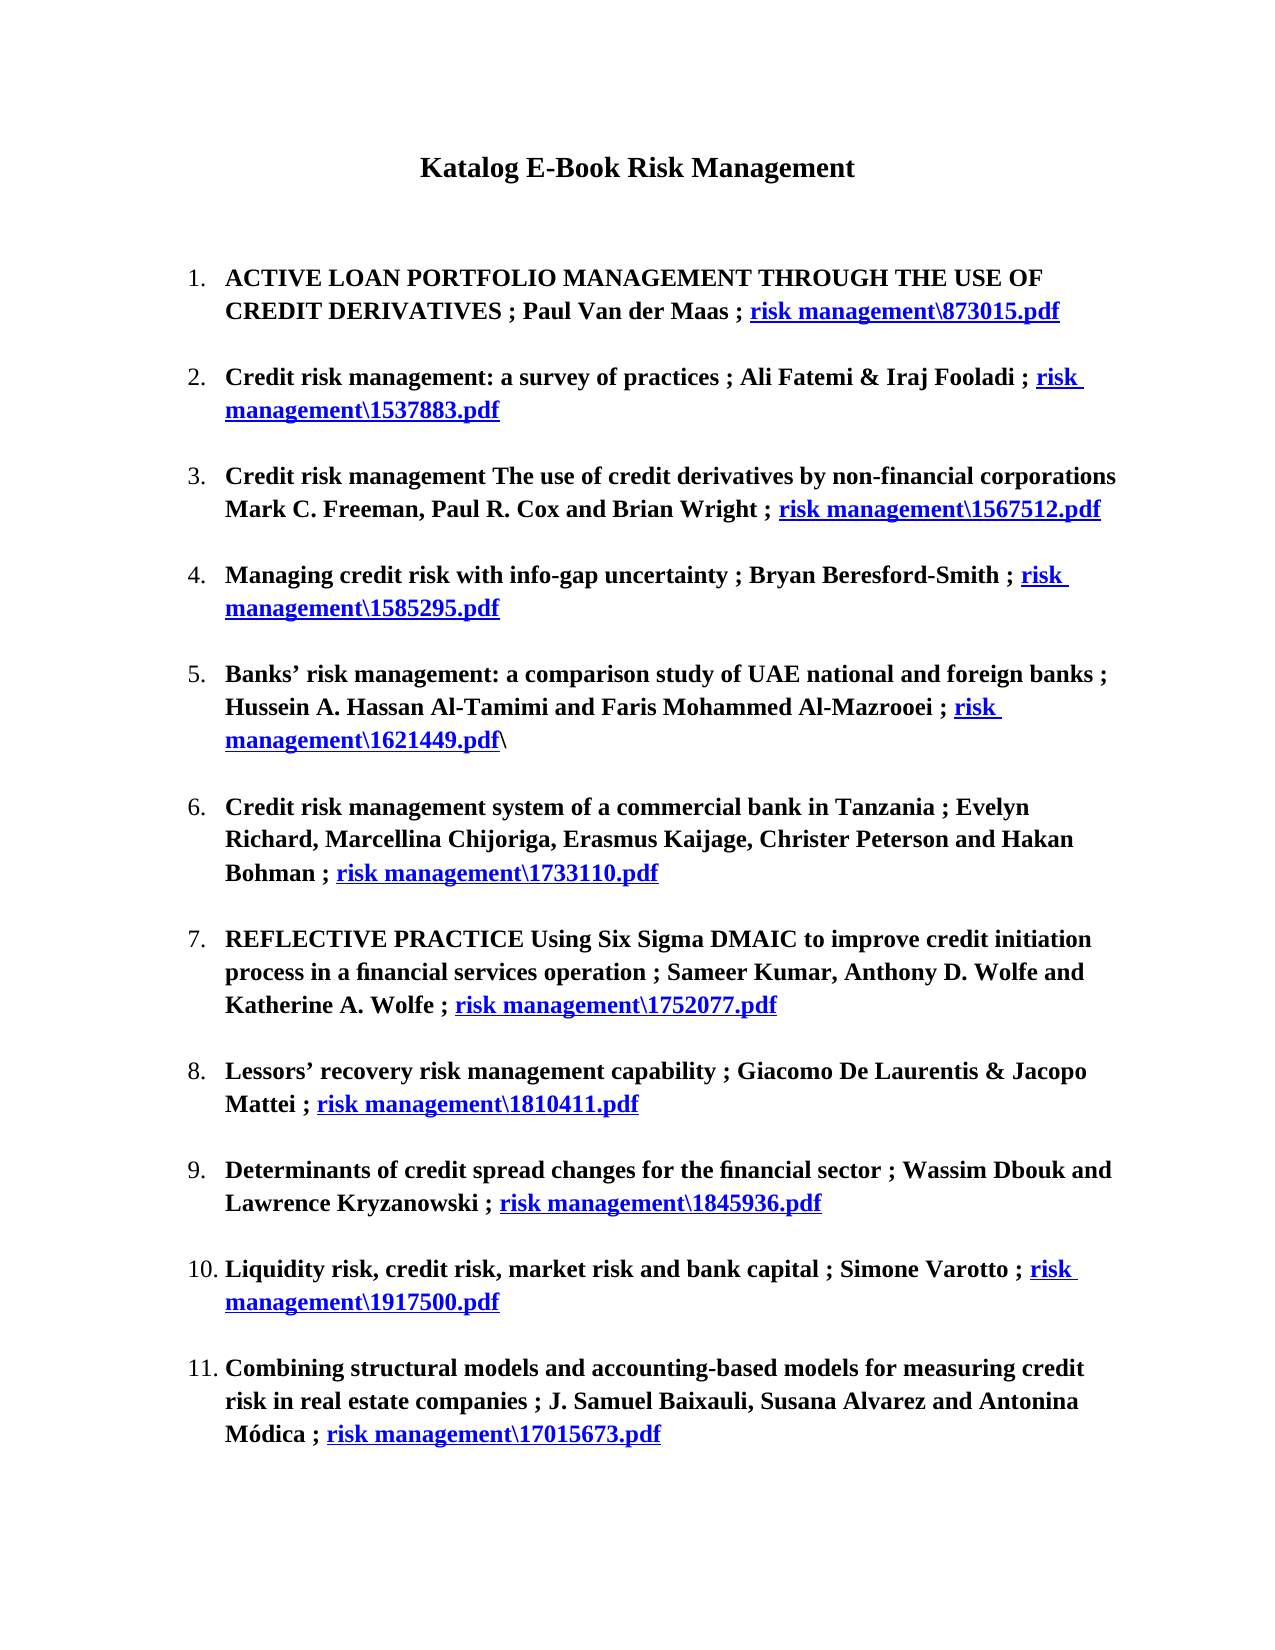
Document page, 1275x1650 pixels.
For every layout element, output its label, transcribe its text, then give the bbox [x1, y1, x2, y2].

list Credit risk management system of a commercial bank in Tanzania ; Evelyn Richard, Marcellina Chijoriga, Erasmus Kaijage, Christer Peterson and Hakan Bohman ; risk management\1733110.pdf [187, 792, 1125, 886]
list Lessors’ recovery risk management capability ; Giacomo De Laurentis & Jacopo Mattei ; risk management\1810411.pdf [187, 1056, 1125, 1117]
list Credit risk management The use of credit derivatives by non-financial corporations Mark C. Freeman, Paul R. Cox and Brian Wright ; risk management\1567512.pdf [187, 461, 1125, 523]
text Katalog E-Book Risk Management [150, 150, 1125, 183]
list Combining structural models and accounting-based models for measuring credit risk in real estate companies ; J. Samuel Baixauli, Susana Alvarez and Antonina Módica ; risk management\17015673.pdf [187, 1353, 1125, 1448]
list Banks’ risk management: a comparison study of UAE national and foreign banks ; Hussein A. Hassan Al-Tamimi and Faris Mohammed Al-Mazrooei ; risk management\1621449.pdf\ [187, 659, 1125, 754]
list Managing credit risk with info-gap uncertainty ; Bryan Beresford-Smith ; risk management\1585295.pdf [187, 560, 1125, 622]
list Credit risk management: a survey of practices ; Ali Fatemi & Iraj Fooladi ; risk management\1537883.pdf [187, 362, 1125, 424]
list ACTIVE LOAN PORTFOLIO MANAGEMENT THROUGH THE USE OF CREDIT DERIVATIVES ; Paul Van der Maas ; risk management\873015.pdf [187, 263, 1125, 325]
list Determinants of credit spread changes for the ﬁnancial sector ; Wassim Dbouk and Lawrence Kryzanowski ; risk management\1845936.pdf [187, 1155, 1125, 1217]
list Liquidity risk, credit risk, market risk and bank capital ; Simone Varotto ; risk management\1917500.pdf [187, 1254, 1125, 1316]
list REFLECTIVE PRACTICE Using Six Sigma DMAIC to improve credit initiation process in a ﬁnancial services operation ; Sameer Kumar, Anthony D. Wolfe and Katherine A. Wolfe ; risk management\1752077.pdf [187, 924, 1125, 1018]
